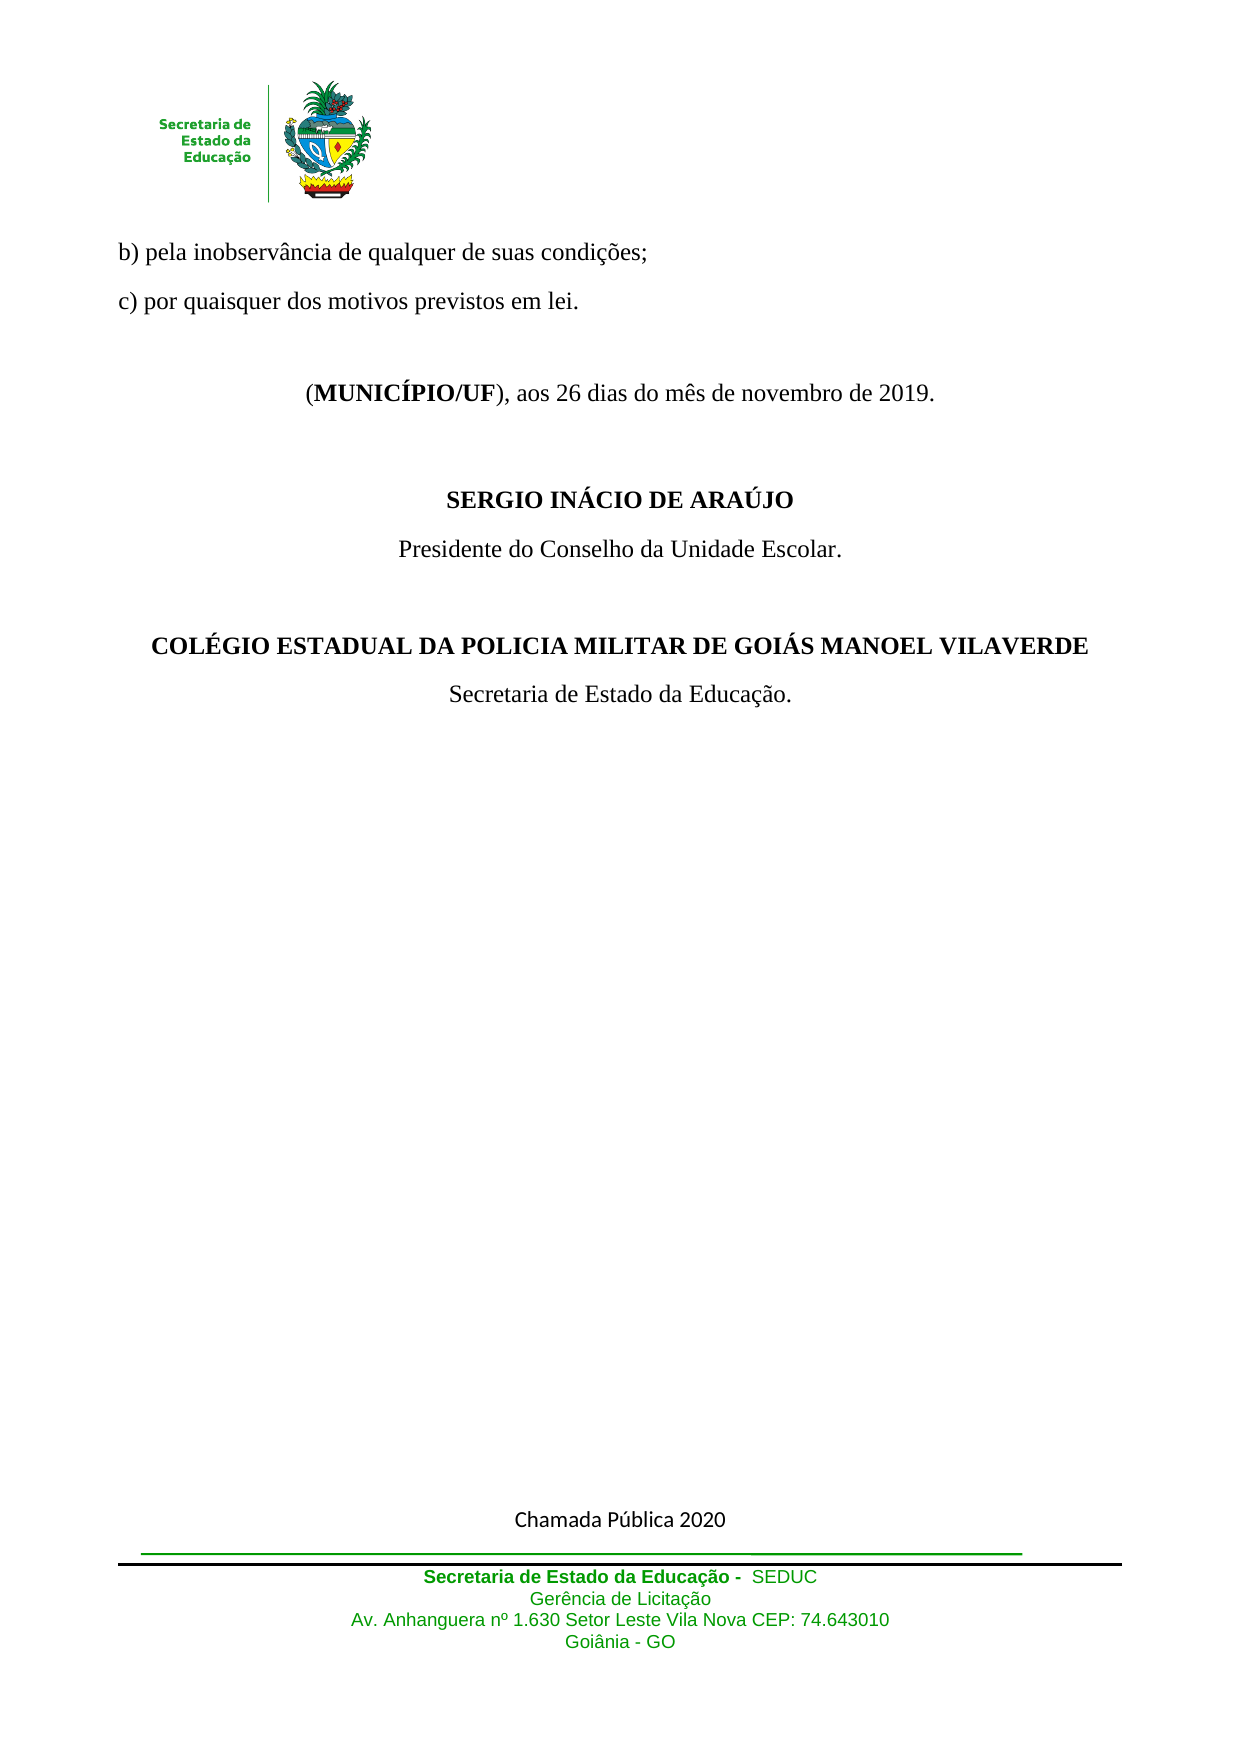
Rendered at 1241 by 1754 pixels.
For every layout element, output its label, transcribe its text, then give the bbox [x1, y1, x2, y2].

text SERGIO INÁCIO DE ARAÚJO [118, 485, 1122, 514]
text Presidente do Conselho da Unidade Escolar. [118, 534, 1122, 562]
picture [118, 73, 412, 210]
text c) por quaisquer dos motivos previstos em lei. [118, 286, 1122, 314]
text (MUNICÍPIO/UF), aos 26 dias do mês de novembro de 2019. [118, 378, 1122, 406]
text COLÉGIO ESTADUAL DA POLICIA MILITAR DE GOIÁS MANOEL VILAVERDE [118, 631, 1122, 660]
text Secretaria de Estado da Educação. [118, 679, 1122, 708]
text b) pela inobservância de qualquer de suas condições; [118, 237, 1122, 266]
